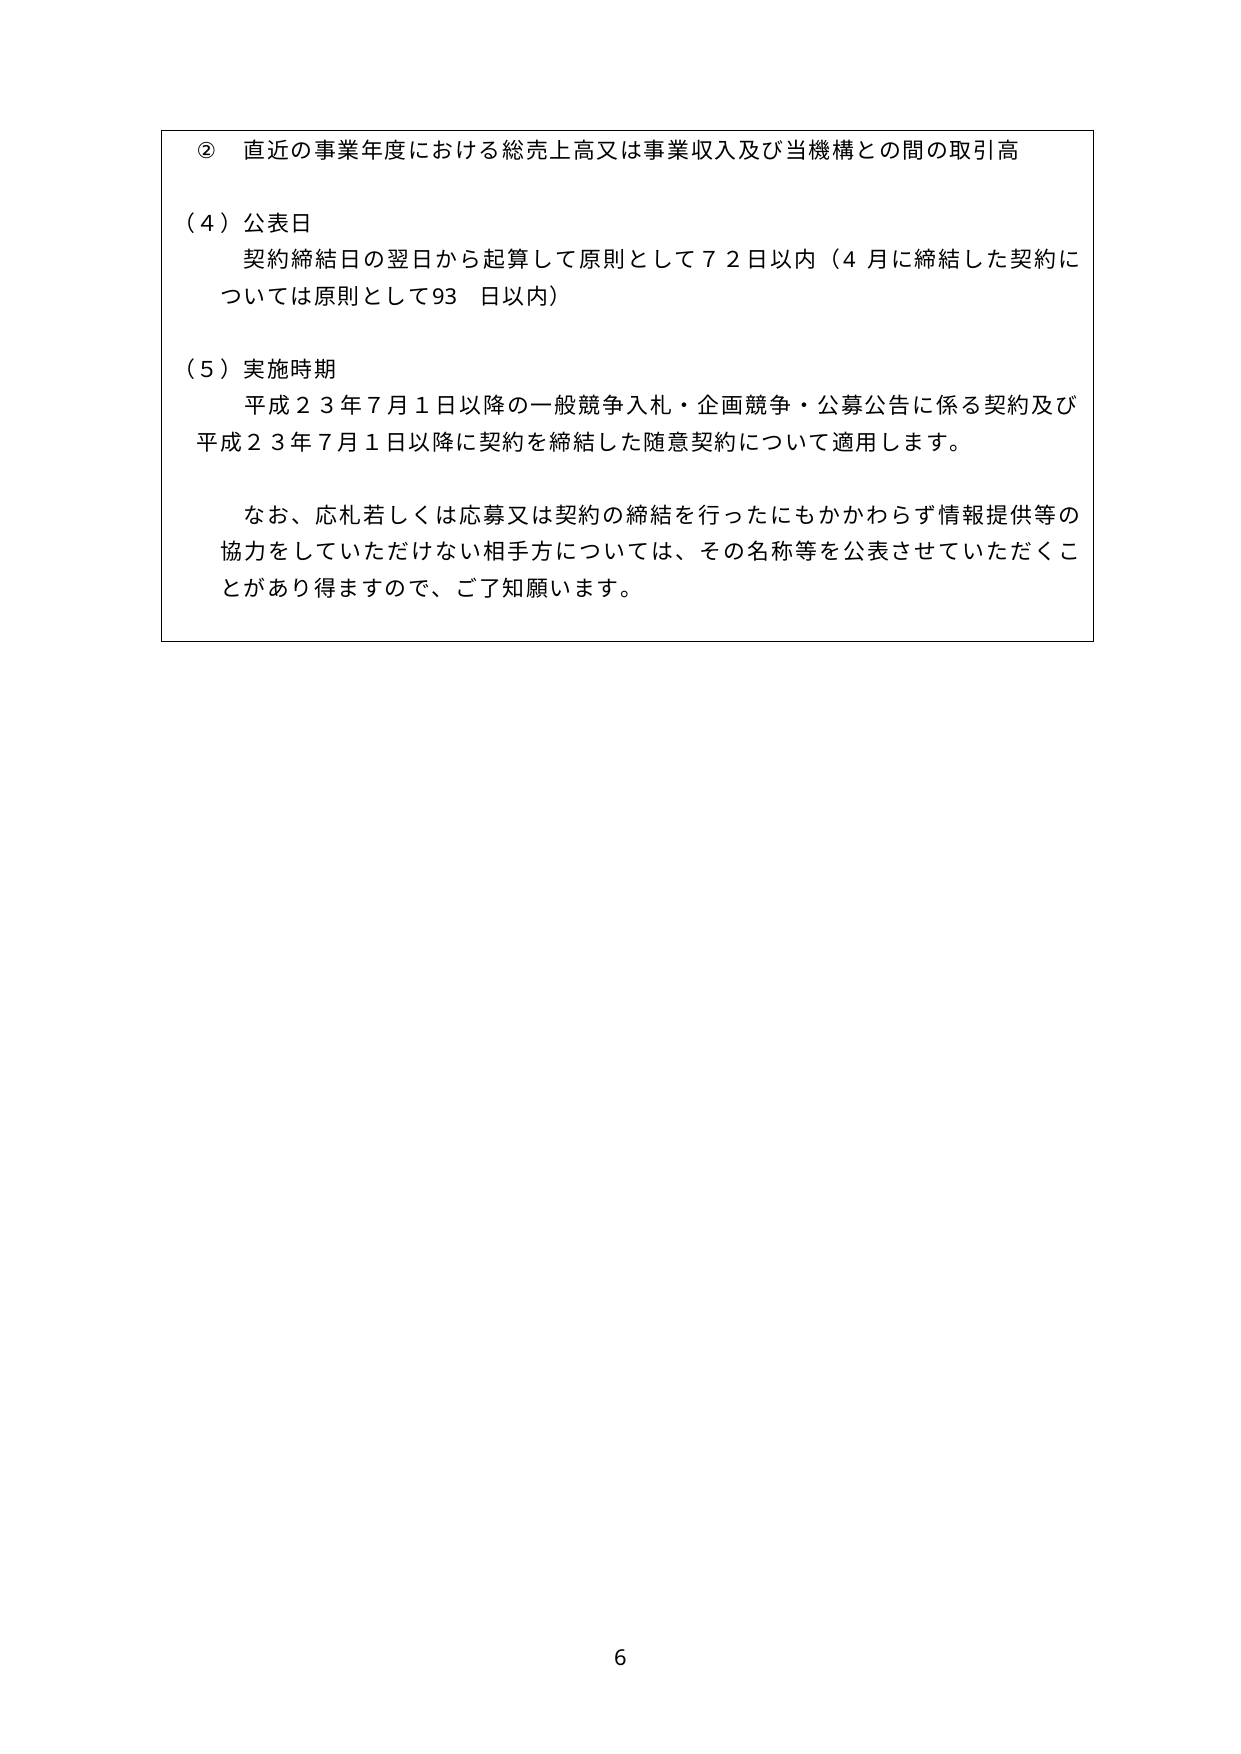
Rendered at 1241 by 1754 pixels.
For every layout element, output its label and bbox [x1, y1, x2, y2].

table_header [162, 131, 1093, 641]
